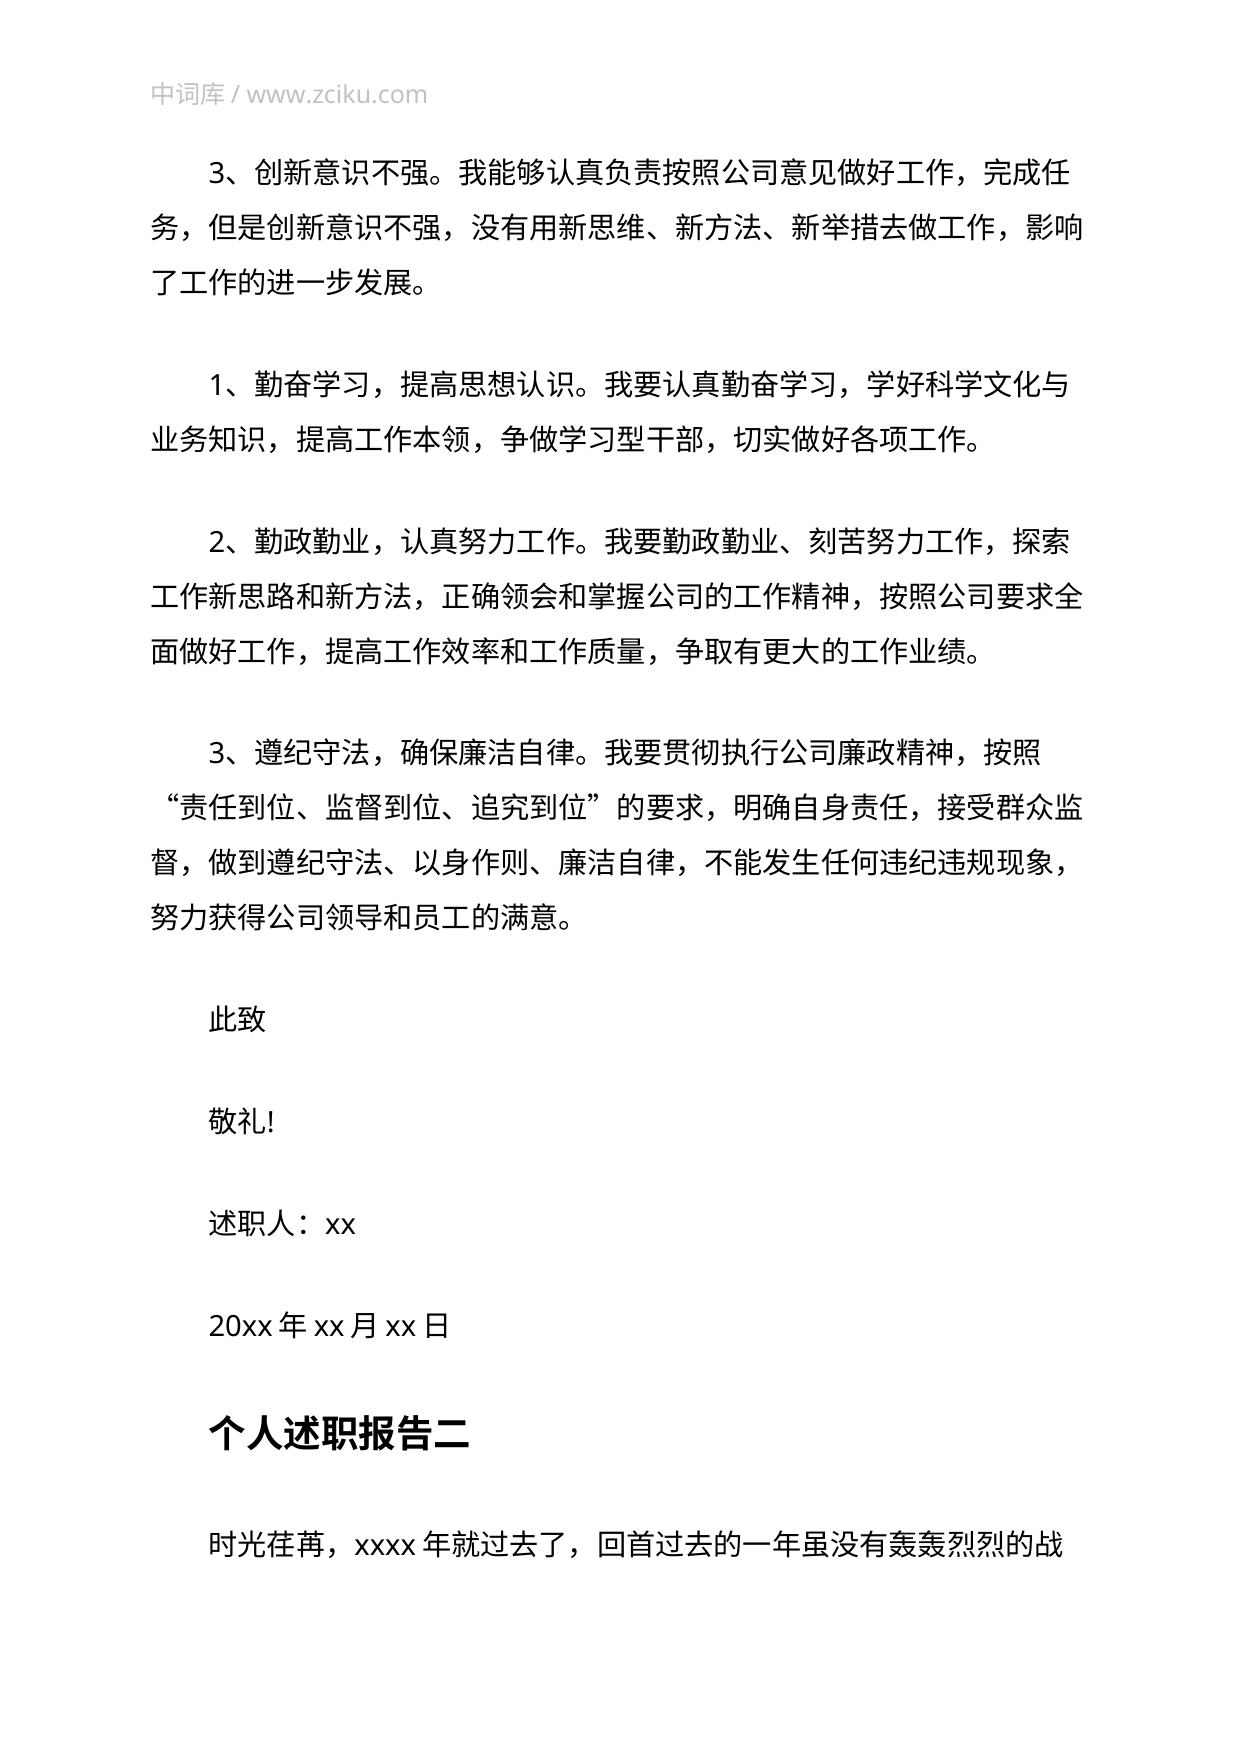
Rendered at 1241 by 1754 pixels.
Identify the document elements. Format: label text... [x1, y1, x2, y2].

text 3、遵纪守法，确保廉洁自律。我要贯彻执行公司廉政精神，按照“责任到位、监督到位、追究到位”的要求，明确自身责任，接受群众监督，做到遵纪守法、以身作则、廉洁自律，不能发生任何违纪违规现象，努力获得公司领导和员工的满意。 [150, 730, 1090, 937]
text 3、创新意识不强。我能够认真负责按照公司意见做好工作，完成任务，但是创新意识不强，没有用新思维、新方法、新举措去做工作，影响了工作的进一步发展。 [150, 150, 1090, 302]
text 敬礼! [150, 1098, 1090, 1141]
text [150, 1522, 1090, 1564]
text 20xx年xx月xx日 [150, 1302, 1090, 1345]
text 此致 [150, 997, 1090, 1039]
text 1、勤奋学习，提高思想认识。我要认真勤奋学习，学好科学文化与业务知识，提高工作本领，争做学习型干部，切实做好各项工作。 [150, 362, 1090, 459]
text 个人述职报告二 [150, 1404, 1090, 1459]
text 述职人：xx [150, 1200, 1090, 1243]
text 2、勤政勤业，认真努力工作。我要勤政勤业、刻苦努力工作，探索工作新思路和新方法，正确领会和掌握公司的工作精神，按照公司要求全面做好工作，提高工作效率和工作质量，争取有更大的工作业绩。 [150, 518, 1090, 671]
